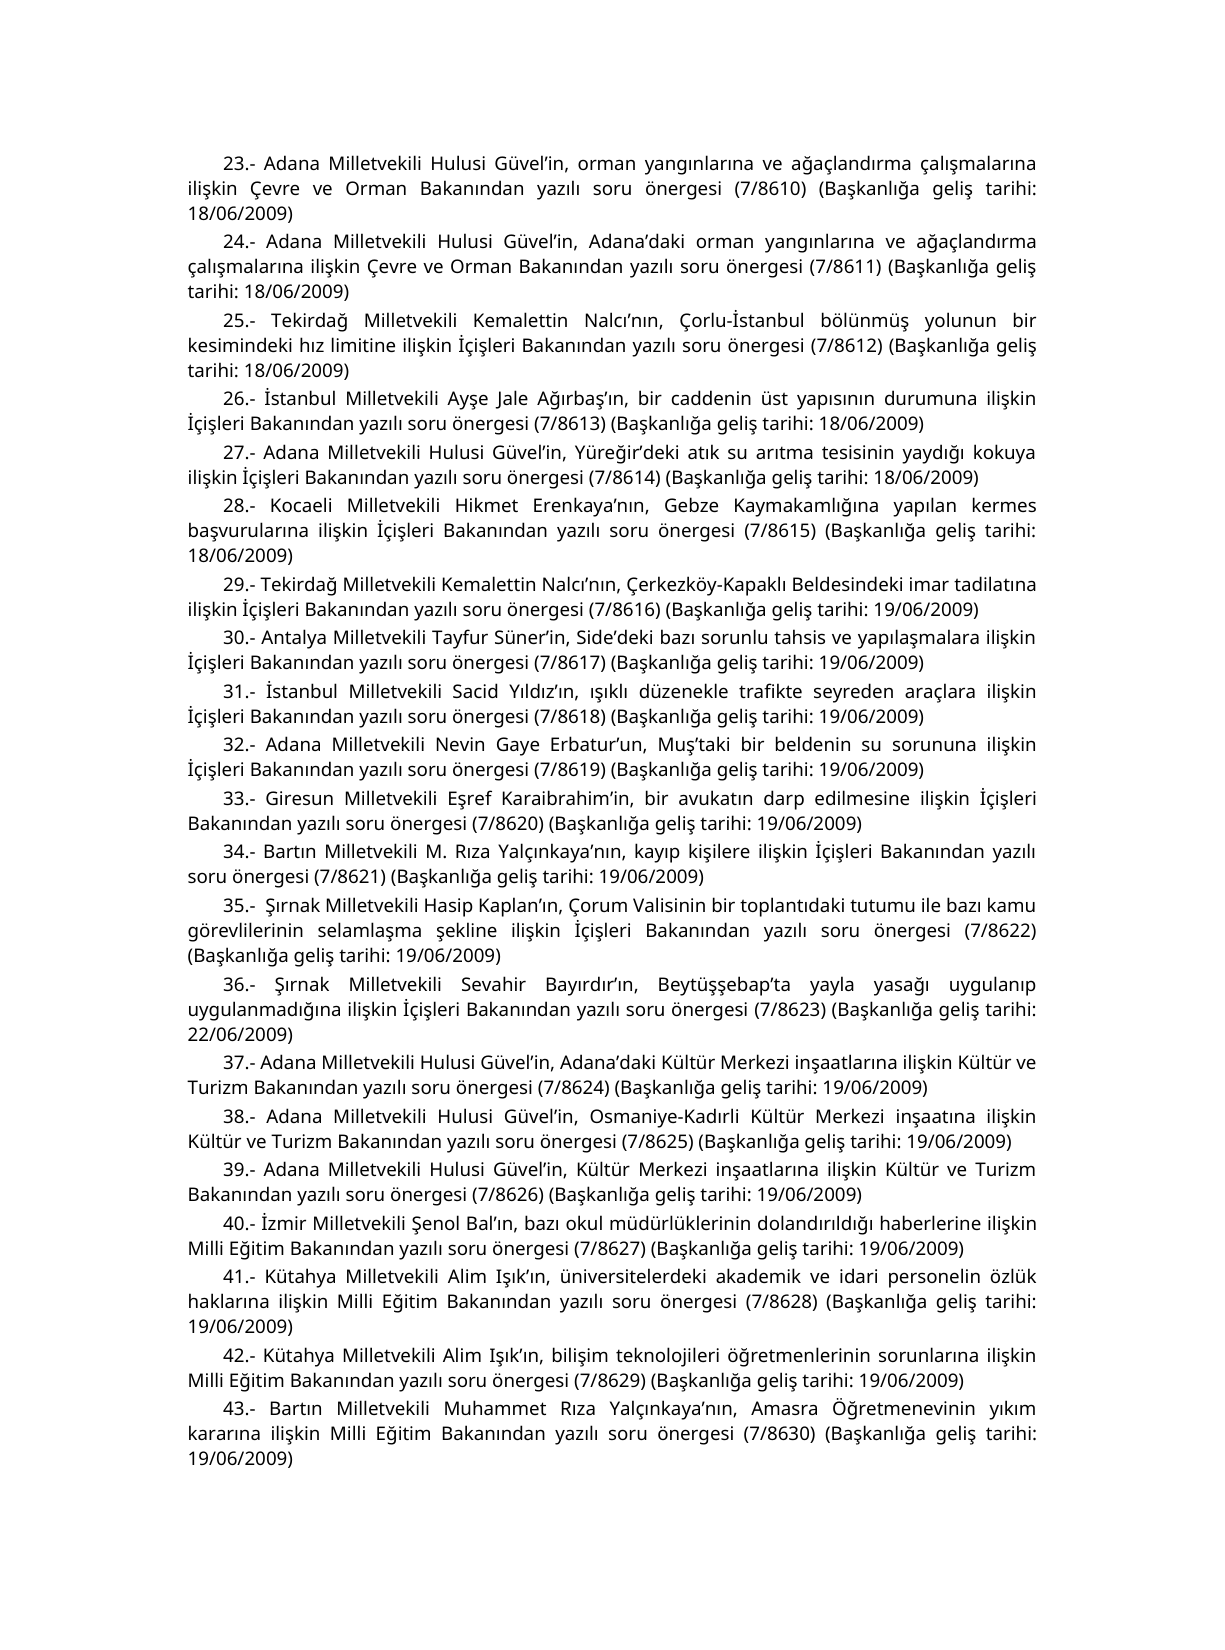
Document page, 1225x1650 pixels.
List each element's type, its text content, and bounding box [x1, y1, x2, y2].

text 36.- Şırnak Milletvekili Sevahir Bayırdır’ın, Beytüşşebap’ta yayla yasağı uygulanıp uygulanmadığına ilişkin İçişleri Bakanından yazılı soru önergesi (7/8623) (Başkanlığa geliş tarihi: 22/06/2009) [187, 971, 1037, 1046]
text 29.- Tekirdağ Milletvekili Kemalettin Nalcı’nın, Çerkezköy-Kapaklı Beldesindeki imar tadilatına ilişkin İçişleri Bakanından yazılı soru önergesi (7/8616) (Başkanlığa geliş tarihi: 19/06/2009) [187, 571, 1037, 621]
text 43.- Bartın Milletvekili Muhammet Rıza Yalçınkaya’nın, Amasra Öğretmenevinin yıkım kararına ilişkin Milli Eğitim Bakanından yazılı soru önergesi (7/8630) (Başkanlığa geliş tarihi: 19/06/2009) [187, 1396, 1037, 1471]
text 39.- Adana Milletvekili Hulusi Güvel’in, Kültür Merkezi inşaatlarına ilişkin Kültür ve Turizm Bakanından yazılı soru önergesi (7/8626) (Başkanlığa geliş tarihi: 19/06/2009) [187, 1157, 1037, 1207]
text 33.- Giresun Milletvekili Eşref Karaibrahim’in, bir avukatın darp edilmesine ilişkin İçişleri Bakanından yazılı soru önergesi (7/8620) (Başkanlığa geliş tarihi: 19/06/2009) [187, 785, 1037, 835]
text 23.- Adana Milletvekili Hulusi Güvel’in, orman yangınlarına ve ağaçlandırma çalışmalarına ilişkin Çevre ve Orman Bakanından yazılı soru önergesi (7/8610) (Başkanlığa geliş tarihi: 18/06/2009) [187, 150, 1037, 225]
text 28.- Kocaeli Milletvekili Hikmet Erenkaya’nın, Gebze Kaymakamlığına yapılan kermes başvurularına ilişkin İçişleri Bakanından yazılı soru önergesi (7/8615) (Başkanlığa geliş tarihi: 18/06/2009) [187, 493, 1037, 568]
text 42.- Kütahya Milletvekili Alim Işık’ın, bilişim teknolojileri öğretmenlerinin sorunlarına ilişkin Milli Eğitim Bakanından yazılı soru önergesi (7/8629) (Başkanlığa geliş tarihi: 19/06/2009) [187, 1342, 1037, 1392]
text 41.- Kütahya Milletvekili Alim Işık’ın, üniversitelerdeki akademik ve idari personelin özlük haklarına ilişkin Milli Eğitim Bakanından yazılı soru önergesi (7/8628) (Başkanlığa geliş tarihi: 19/06/2009) [187, 1264, 1037, 1339]
text 32.- Adana Milletvekili Nevin Gaye Erbatur’un, Muş’taki bir beldenin su sorununa ilişkin İçişleri Bakanından yazılı soru önergesi (7/8619) (Başkanlığa geliş tarihi: 19/06/2009) [187, 732, 1037, 782]
text 25.- Tekirdağ Milletvekili Kemalettin Nalcı’nın, Çorlu-İstanbul bölünmüş yolunun bir kesimindeki hız limitine ilişkin İçişleri Bakanından yazılı soru önergesi (7/8612) (Başkanlığa geliş tarihi: 18/06/2009) [187, 307, 1037, 382]
text 31.- İstanbul Milletvekili Sacid Yıldız’ın, ışıklı düzenekle trafikte seyreden araçlara ilişkin İçişleri Bakanından yazılı soru önergesi (7/8618) (Başkanlığa geliş tarihi: 19/06/2009) [187, 678, 1037, 728]
text 38.- Adana Milletvekili Hulusi Güvel’in, Osmaniye-Kadırli Kültür Merkezi inşaatına ilişkin Kültür ve Turizm Bakanından yazılı soru önergesi (7/8625) (Başkanlığa geliş tarihi: 19/06/2009) [187, 1103, 1037, 1153]
text 27.- Adana Milletvekili Hulusi Güvel’in, Yüreğir’deki atık su arıtma tesisinin yaydığı kokuya ilişkin İçişleri Bakanından yazılı soru önergesi (7/8614) (Başkanlığa geliş tarihi: 18/06/2009) [187, 439, 1037, 489]
text 34.- Bartın Milletvekili M. Rıza Yalçınkaya’nın, kayıp kişilere ilişkin İçişleri Bakanından yazılı soru önergesi (7/8621) (Başkanlığa geliş tarihi: 19/06/2009) [187, 839, 1037, 889]
text 26.- İstanbul Milletvekili Ayşe Jale Ağırbaş’ın, bir caddenin üst yapısının durumuna ilişkin İçişleri Bakanından yazılı soru önergesi (7/8613) (Başkanlığa geliş tarihi: 18/06/2009) [187, 386, 1037, 436]
text 37.- Adana Milletvekili Hulusi Güvel’in, Adana’daki Kültür Merkezi inşaatlarına ilişkin Kültür ve Turizm Bakanından yazılı soru önergesi (7/8624) (Başkanlığa geliş tarihi: 19/06/2009) [187, 1049, 1037, 1099]
text 40.- İzmir Milletvekili Şenol Bal’ın, bazı okul müdürlüklerinin dolandırıldığı haberlerine ilişkin Milli Eğitim Bakanından yazılı soru önergesi (7/8627) (Başkanlığa geliş tarihi: 19/06/2009) [187, 1210, 1037, 1260]
text 30.- Antalya Milletvekili Tayfur Süner’in, Side’deki bazı sorunlu tahsis ve yapılaşmalara ilişkin İçişleri Bakanından yazılı soru önergesi (7/8617) (Başkanlığa geliş tarihi: 19/06/2009) [187, 625, 1037, 675]
text 35.- Şırnak Milletvekili Hasip Kaplan’ın, Çorum Valisinin bir toplantıdaki tutumu ile bazı kamu görevlilerinin selamlaşma şekline ilişkin İçişleri Bakanından yazılı soru önergesi (7/8622) (Başkanlığa geliş tarihi: 19/06/2009) [187, 892, 1037, 967]
text 24.- Adana Milletvekili Hulusi Güvel’in, Adana’daki orman yangınlarına ve ağaçlandırma çalışmalarına ilişkin Çevre ve Orman Bakanından yazılı soru önergesi (7/8611) (Başkanlığa geliş tarihi: 18/06/2009) [187, 228, 1037, 303]
